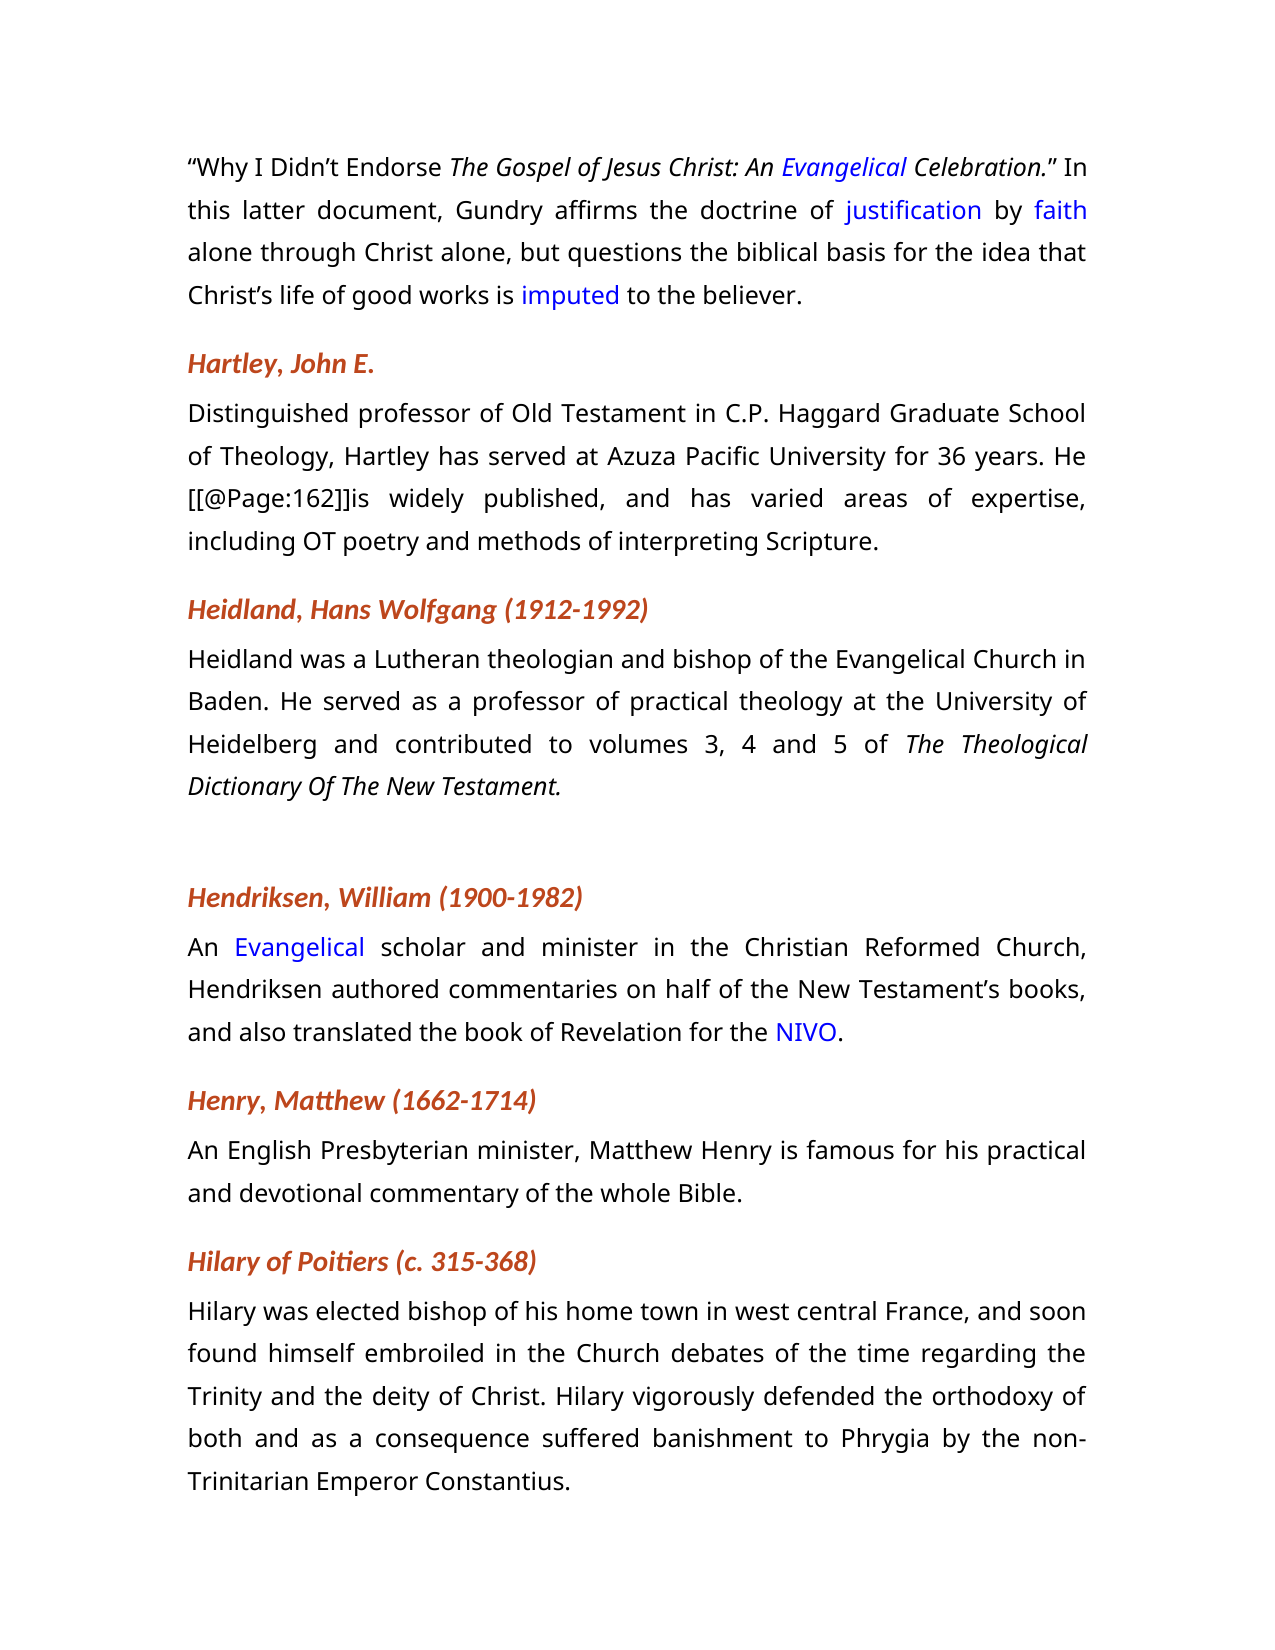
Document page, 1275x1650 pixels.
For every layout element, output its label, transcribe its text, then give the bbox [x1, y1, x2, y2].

text An English Presbyterian minister, Matthew Henry is famous for his practical and devotional commentary of the whole Bible. [187, 1133, 1087, 1209]
subtitle Hendriksen, William (1900-1982) [187, 879, 1087, 914]
text An Evangelical scholar and minister in the Christian Reformed Church, Hendriksen authored commentaries on half of the New Testament’s books, and also translated the book of Revelation for the NIVO. [187, 930, 1087, 1049]
subtitle Hilary of Poitiers (c. 315-368) [187, 1243, 1087, 1278]
subtitle Heidland, Hans Wolfgang (1912-1992) [187, 591, 1087, 626]
subtitle Henry, Matthew (1662-1714) [187, 1082, 1087, 1118]
text Distinguished professor of Old Testament in C.P. Haggard Graduate School of Theology, Hartley has served at Azuza Pacific University for 36 years. He [[@Page:162]]is widely published, and has varied areas of expertise, including OT poetry and methods of interpreting Scripture. [187, 396, 1087, 557]
text Heidland was a Lutheran theologian and bishop of the Evangelical Church in Baden. He served as a professor of practical theology at the University of Heidelberg and contributed to volumes 3, 4 and 5 of The Theological Dictionary Of The New Testament. [187, 641, 1087, 803]
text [187, 150, 1087, 312]
text Hilary was elected bishop of his home town in west central France, and soon found himself embroiled in the Church debates of the time regarding the Trinity and the deity of Christ. Hilary vigorously defended the orthodoxy of both and as a consequence suffered banishment to Phrygia by the non-Trinitarian Emperor Constantius. [187, 1294, 1087, 1498]
subtitle Hartley, John E. [187, 345, 1087, 381]
